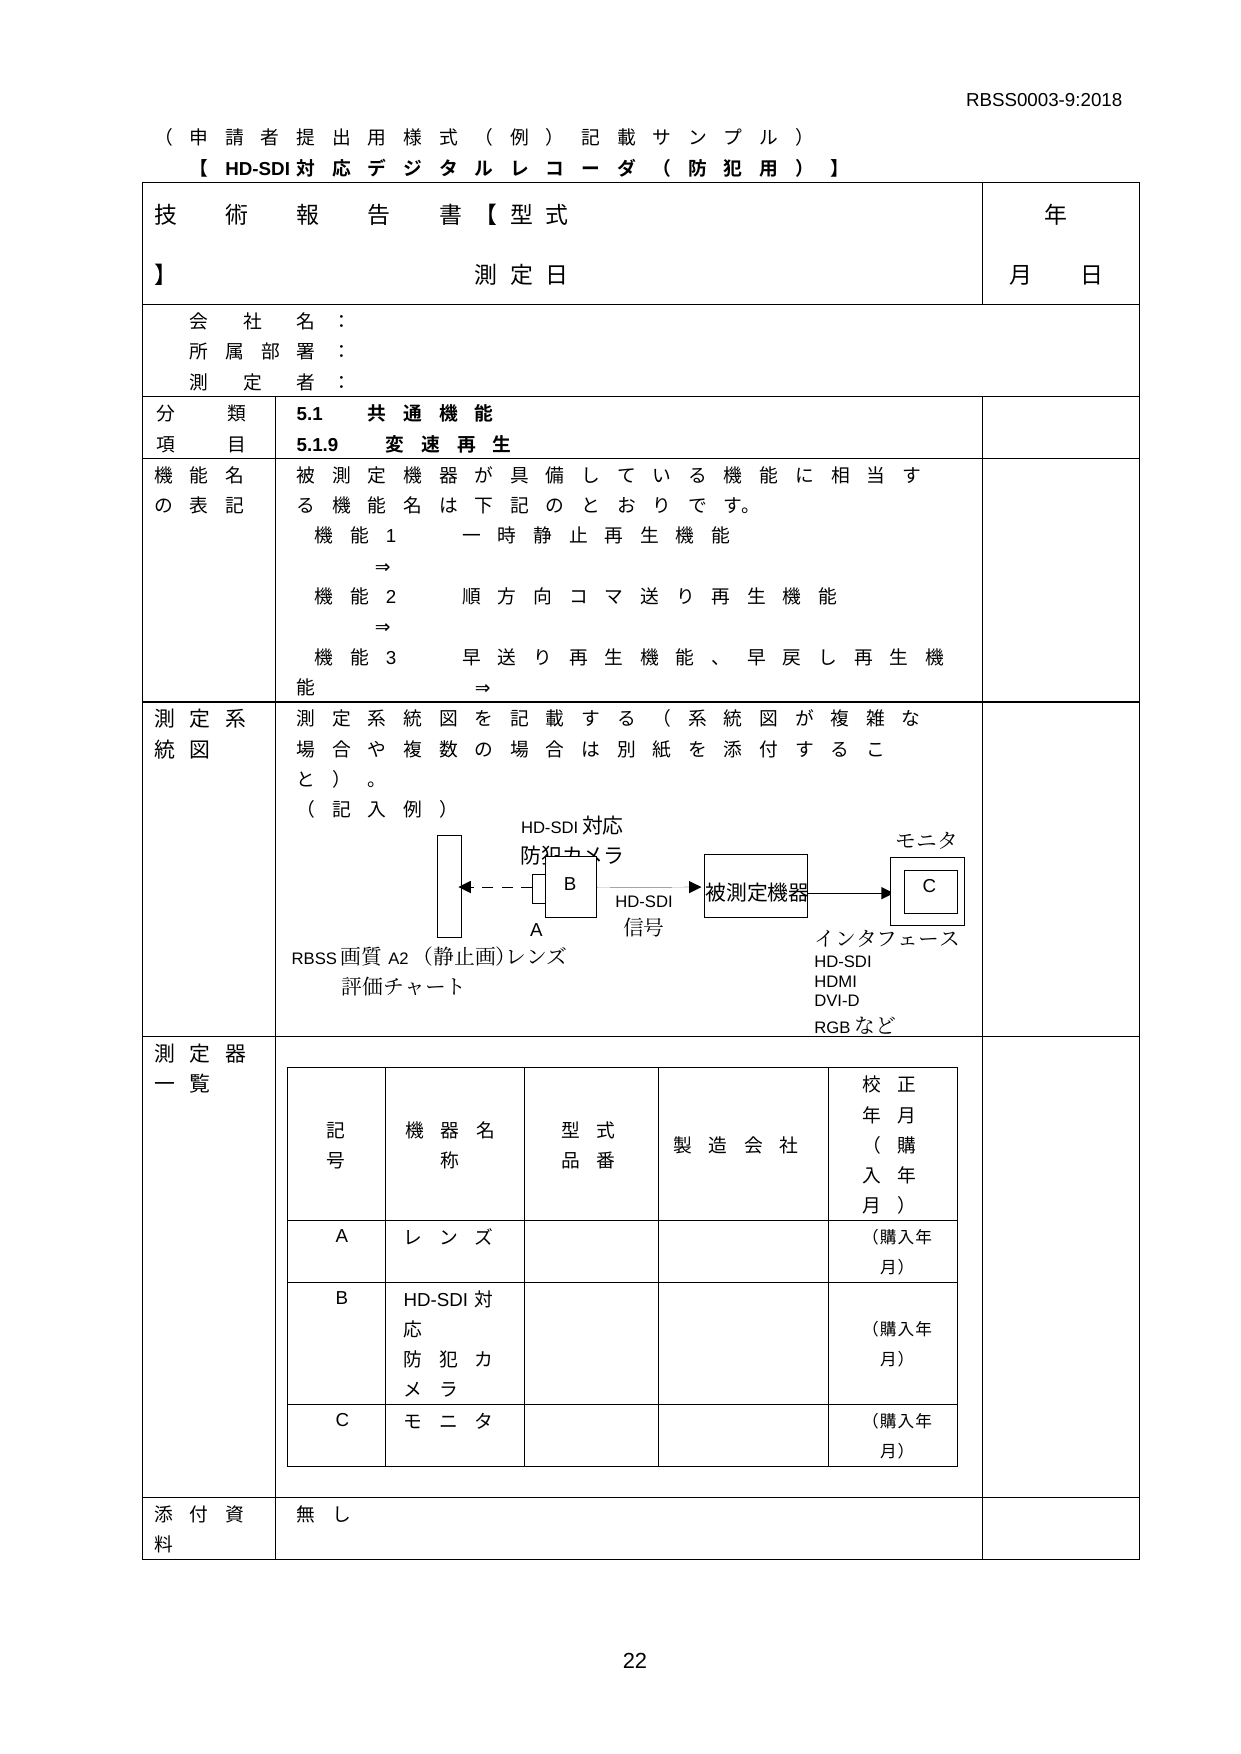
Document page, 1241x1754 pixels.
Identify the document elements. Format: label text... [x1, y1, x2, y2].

table_cell 添付資料 [143, 1498, 275, 1558]
table_cell 被測定機器が具備している機能に相当する機能名は下記のとおりです。 機能1 一時静止再生機能 ⇒ 機能2 順方向コマ送り再生機能 ⇒ 機能3 早送り再生機能、早戻し再生機能 ⇒ [276, 459, 982, 701]
table_cell [983, 1498, 1139, 1558]
table_cell 測定系統図 [143, 703, 275, 1036]
table_cell 分 類 項 目 [143, 397, 275, 458]
table_cell [983, 703, 1139, 1036]
table_cell [983, 459, 1139, 701]
table_cell 会 社 名： 所属部署： 測 定 者： [143, 305, 1139, 396]
table_cell 無し [276, 1498, 982, 1558]
table_cell 測定器一覧 [143, 1037, 275, 1497]
table_cell 機能名の表記 [143, 459, 275, 701]
table_cell 測定系統図を記載する（系統図が複雑な場合や複数の場合は別紙を添付すること）。 （記入例） [276, 703, 982, 1036]
table_header 年 月 日 [983, 183, 1139, 304]
text （申請者提出用様式（例）記載サンプル） [154, 121, 1116, 152]
table_cell [983, 1037, 1139, 1497]
text 【HD-SDI対応デジタルレコーダ（防犯用）】 [154, 152, 1116, 182]
table_cell [276, 1037, 982, 1497]
table_header 技 術 報 告 書【型式 】 測定日 [143, 183, 982, 304]
table_cell [983, 397, 1139, 458]
table_cell 5.1 共通機能 5.1.9 変速再生 [276, 397, 982, 458]
